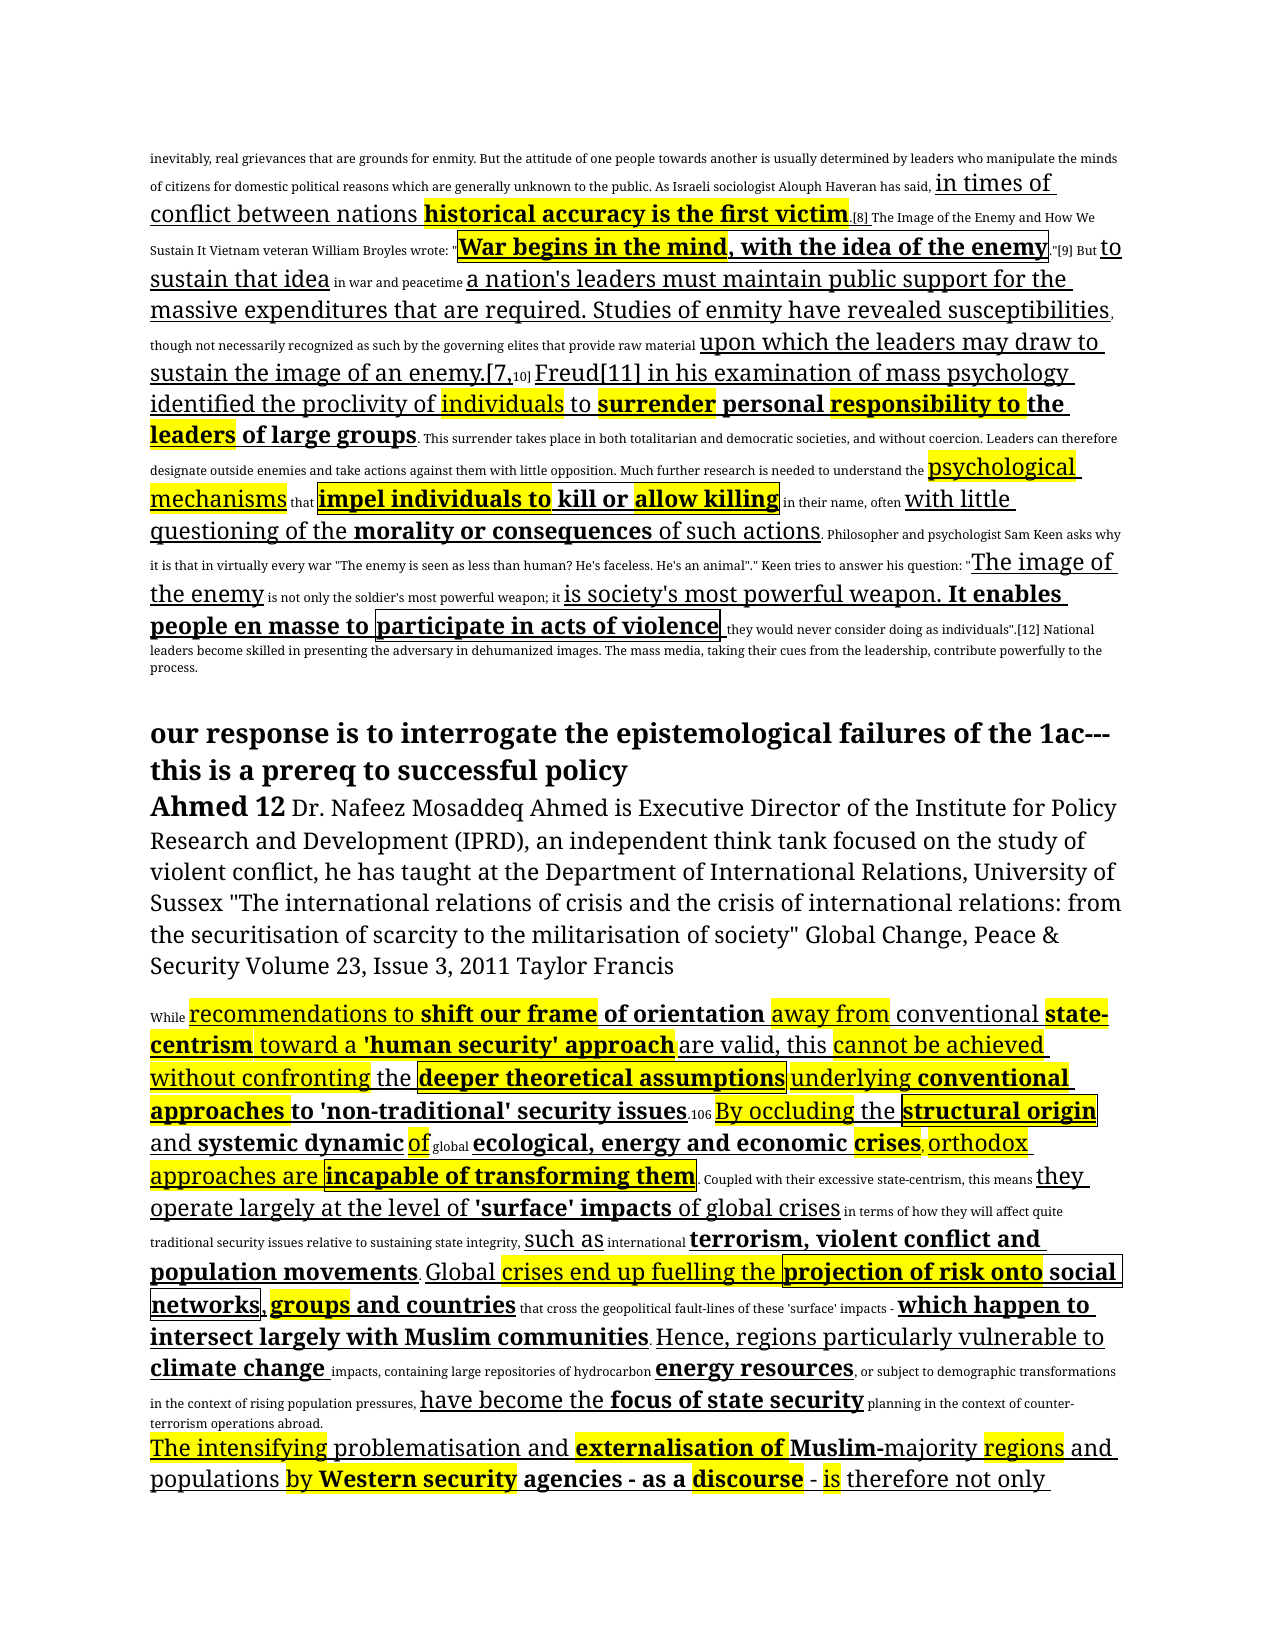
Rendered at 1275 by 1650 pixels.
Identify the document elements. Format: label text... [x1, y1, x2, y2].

text Ahmed 12 Dr. Nafeez Mosaddeq Ahmed is Executive Director of the Institute for Policy Research and Development (IPRD), an independent think tank focused on the study of violent conflict, he has taught at the Department of International Relations, University of Sussex "The international relations of crisis and the crisis of international relations: from the securitisation of scarcity to the militarisation of society" Global Change, Peace & Security Volume 23, Issue 3, 2011 Taylor Francis [150, 788, 1125, 981]
subtitle our response is to interrogate the epistemological failures of the 1ac---this is a prereq to successful policy [150, 714, 1125, 788]
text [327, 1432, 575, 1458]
text While recommendations to shift our frame of orientation away from conventional state-centrism toward a 'human security' approach are valid, this cannot be achieved without confronting the deeper theoretical assumptions underlying conventional approaches to 'non-traditional' security issues.106 By occluding the structural origin and systemic dynamic of global ecological, energy and economic crises, orthodox approaches are incapable of transforming them. Coupled with their excessive state-centrism, this means they operate largely at the level of 'surface' impacts of global crises in terms of how they will affect quite traditional security issues relative to sustaining state integrity, such as international terrorism, violent conflict and population movements. Global crises end up fuelling the projection of risk onto social networks, groups and countries that cross the geopolitical fault-lines of these 'surface' impacts - which happen to intersect largely with Muslim communities. Hence, regions particularly vulnerable to climate change impacts, containing large repositories of hydrocarbon energy resources, or subject to demographic transformations in the context of rising population pressures, have become the focus of state security planning in the context of counter-terrorism operations abroad. [150, 998, 1125, 1432]
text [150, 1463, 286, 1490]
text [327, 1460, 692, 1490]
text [150, 150, 1125, 676]
